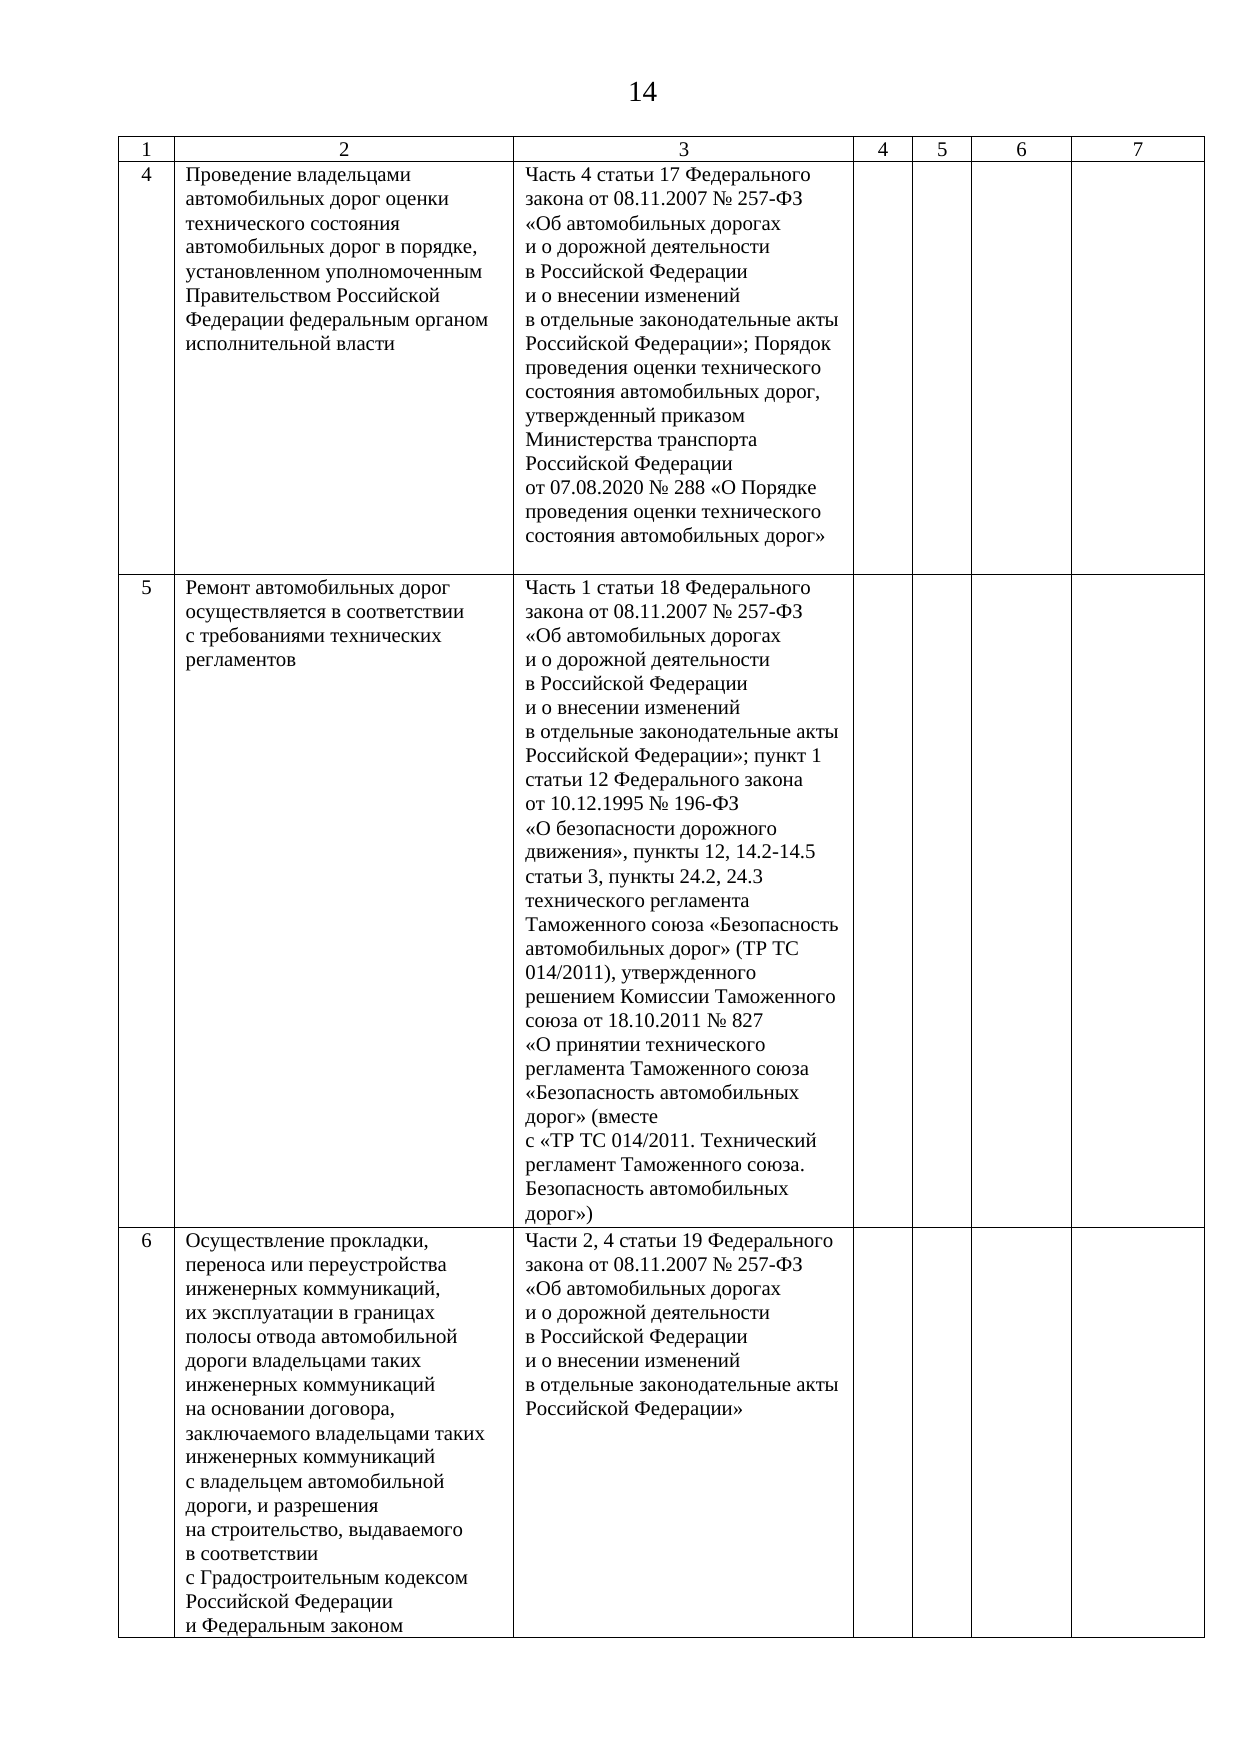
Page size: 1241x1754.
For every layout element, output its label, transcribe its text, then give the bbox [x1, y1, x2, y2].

table_cell 7 [1072, 137, 1204, 161]
table_cell Часть 4 статьи 17 Федерального закона от 08.11.2007 № 257-ФЗ «Об автомобильных дорогах и о дорожной деятельности в Российской Федерации и о внесении изменений в отдельные законодательные акты Российской Федерации»; Порядок проведения оценки технического состояния автомобильных дорог, утвержденный приказом Министерства транспорта Российской Федерации от 07.08.2020 № 288 «О Порядке проведения оценки технического состояния автомобильных дорог» [514, 162, 853, 574]
table_cell Проведение владельцами автомобильных дорог оценки технического состояния автомобильных дорог в порядке, установленном уполномоченным Правительством Российской Федерации федеральным органом исполнительной власти [175, 162, 513, 574]
table_cell [1072, 162, 1204, 574]
table_cell 4 [854, 137, 912, 161]
table_cell Ремонт автомобильных дорог осуществляется в соответствии с требованиями технических регламентов [175, 575, 513, 1227]
table_cell [1072, 1228, 1204, 1637]
table_cell [913, 575, 971, 1227]
table_cell [972, 162, 1071, 574]
table_cell [854, 162, 912, 574]
table_cell 6 [972, 137, 1071, 161]
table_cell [175, 1228, 513, 1637]
table_cell [1072, 575, 1204, 1227]
table_cell [972, 575, 1071, 1227]
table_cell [514, 1228, 853, 1637]
table_cell 5 [119, 575, 174, 1227]
table_cell [854, 575, 912, 1227]
table_cell [854, 1228, 912, 1637]
table_cell [972, 1228, 1071, 1637]
table_cell 2 [175, 137, 513, 161]
table_cell 1 [119, 137, 174, 161]
table_cell 5 [913, 137, 971, 161]
table_cell Часть 1 статьи 18 Федерального закона от 08.11.2007 № 257-ФЗ «Об автомобильных дорогах и о дорожной деятельности в Российской Федерации и о внесении изменений в отдельные законодательные акты Российской Федерации»; пункт 1 статьи 12 Федерального закона от 10.12.1995 № 196-ФЗ «О безопасности дорожного движения», пункты 12, 14.2-14.5 статьи 3, пункты 24.2, 24.3 технического регламента Таможенного союза «Безопасность автомобильных дорог» (ТР ТС 014/2011), утвержденного решением Комиссии Таможенного союза от 18.10.2011 № 827 «О принятии технического регламента Таможенного союза «Безопасность автомобильных дорог» (вместе с «ТР ТС 014/2011. Технический регламент Таможенного союза. Безопасность автомобильных дорог») [514, 575, 853, 1227]
table_cell [913, 162, 971, 574]
table_cell 4 [119, 162, 174, 574]
table_cell 3 [514, 137, 853, 161]
table_cell [913, 1228, 971, 1637]
table_cell 6 [119, 1228, 174, 1637]
